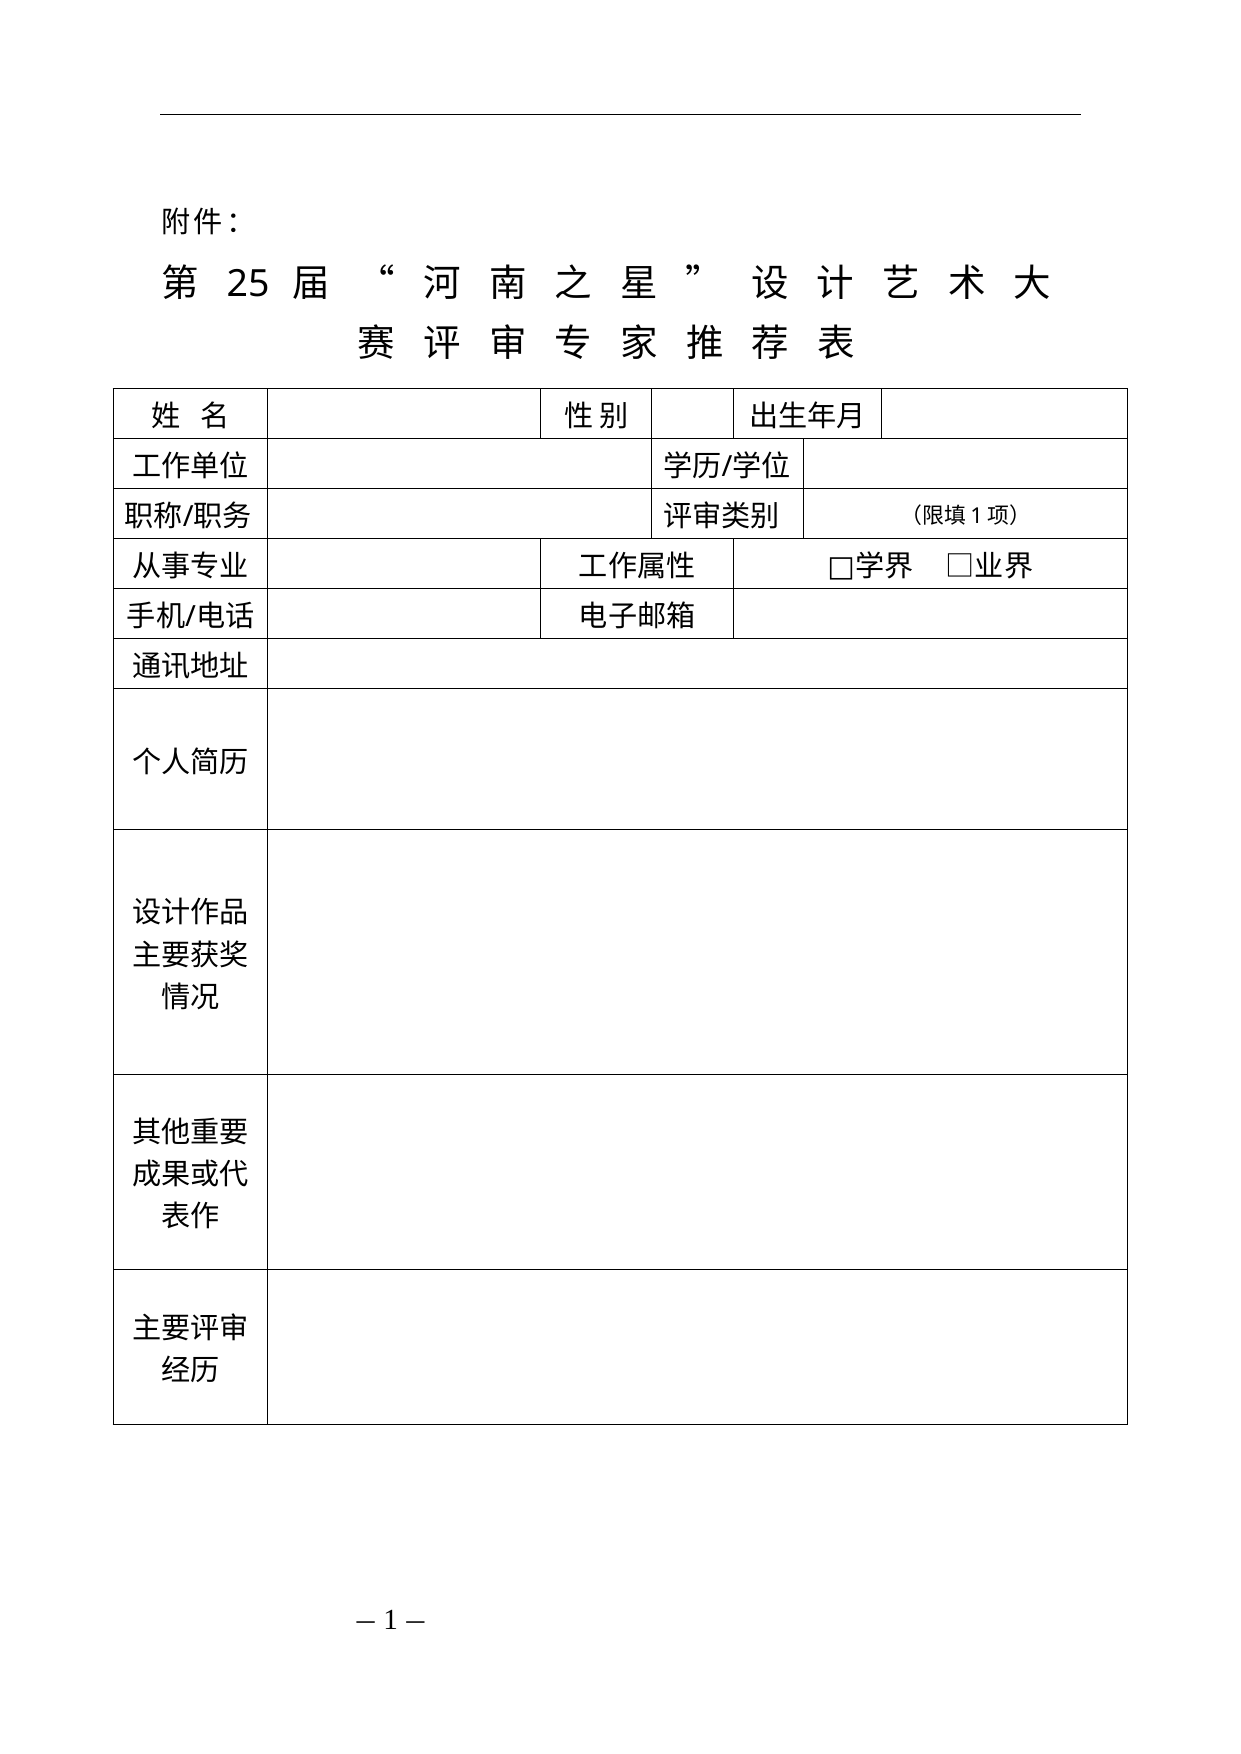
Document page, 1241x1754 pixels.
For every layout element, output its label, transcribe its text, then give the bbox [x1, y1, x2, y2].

table_header 姓 名 [114, 389, 267, 438]
table_header [268, 389, 540, 438]
table_cell 主要评审经历 [114, 1270, 267, 1424]
table_cell 手机/电话 [114, 589, 267, 638]
table_cell [268, 589, 540, 638]
table_cell [268, 689, 1127, 829]
table_cell [734, 589, 1127, 638]
table_cell [804, 439, 1127, 488]
table_cell 职称/职务 [114, 489, 267, 538]
table_cell （限填1项） [804, 489, 1127, 538]
table_cell [268, 539, 540, 588]
table_header 出生年月 [734, 389, 881, 438]
table_cell [268, 830, 1127, 1074]
table_cell 个人简历 [114, 689, 267, 829]
table_cell 通讯地址 [114, 639, 267, 688]
table_cell 工作属性 [541, 539, 733, 588]
table_header [882, 389, 1127, 438]
table_cell □学界 □业界 [734, 539, 1127, 588]
table_cell [268, 1075, 1127, 1268]
table_cell 从事专业 [114, 539, 267, 588]
table_header 性 别 [541, 389, 651, 438]
table_cell 电子邮箱 [541, 589, 733, 638]
table_cell [268, 489, 651, 538]
table_cell [268, 1270, 1127, 1424]
table_cell 学历/学位 [652, 439, 803, 488]
text 第25届“河南之星”设计艺术大赛评审专家推荐表 [161, 249, 1079, 370]
table_cell [268, 639, 1127, 688]
table_cell 评审类别 [652, 489, 803, 538]
table_header [652, 389, 733, 438]
table_cell 设计作品主要获奖情况 [114, 830, 267, 1074]
table_cell 其他重要成果或代表作 [114, 1075, 267, 1268]
text 附件： [161, 189, 1079, 249]
table_cell 工作单位 [114, 439, 267, 488]
table_cell [268, 439, 651, 488]
